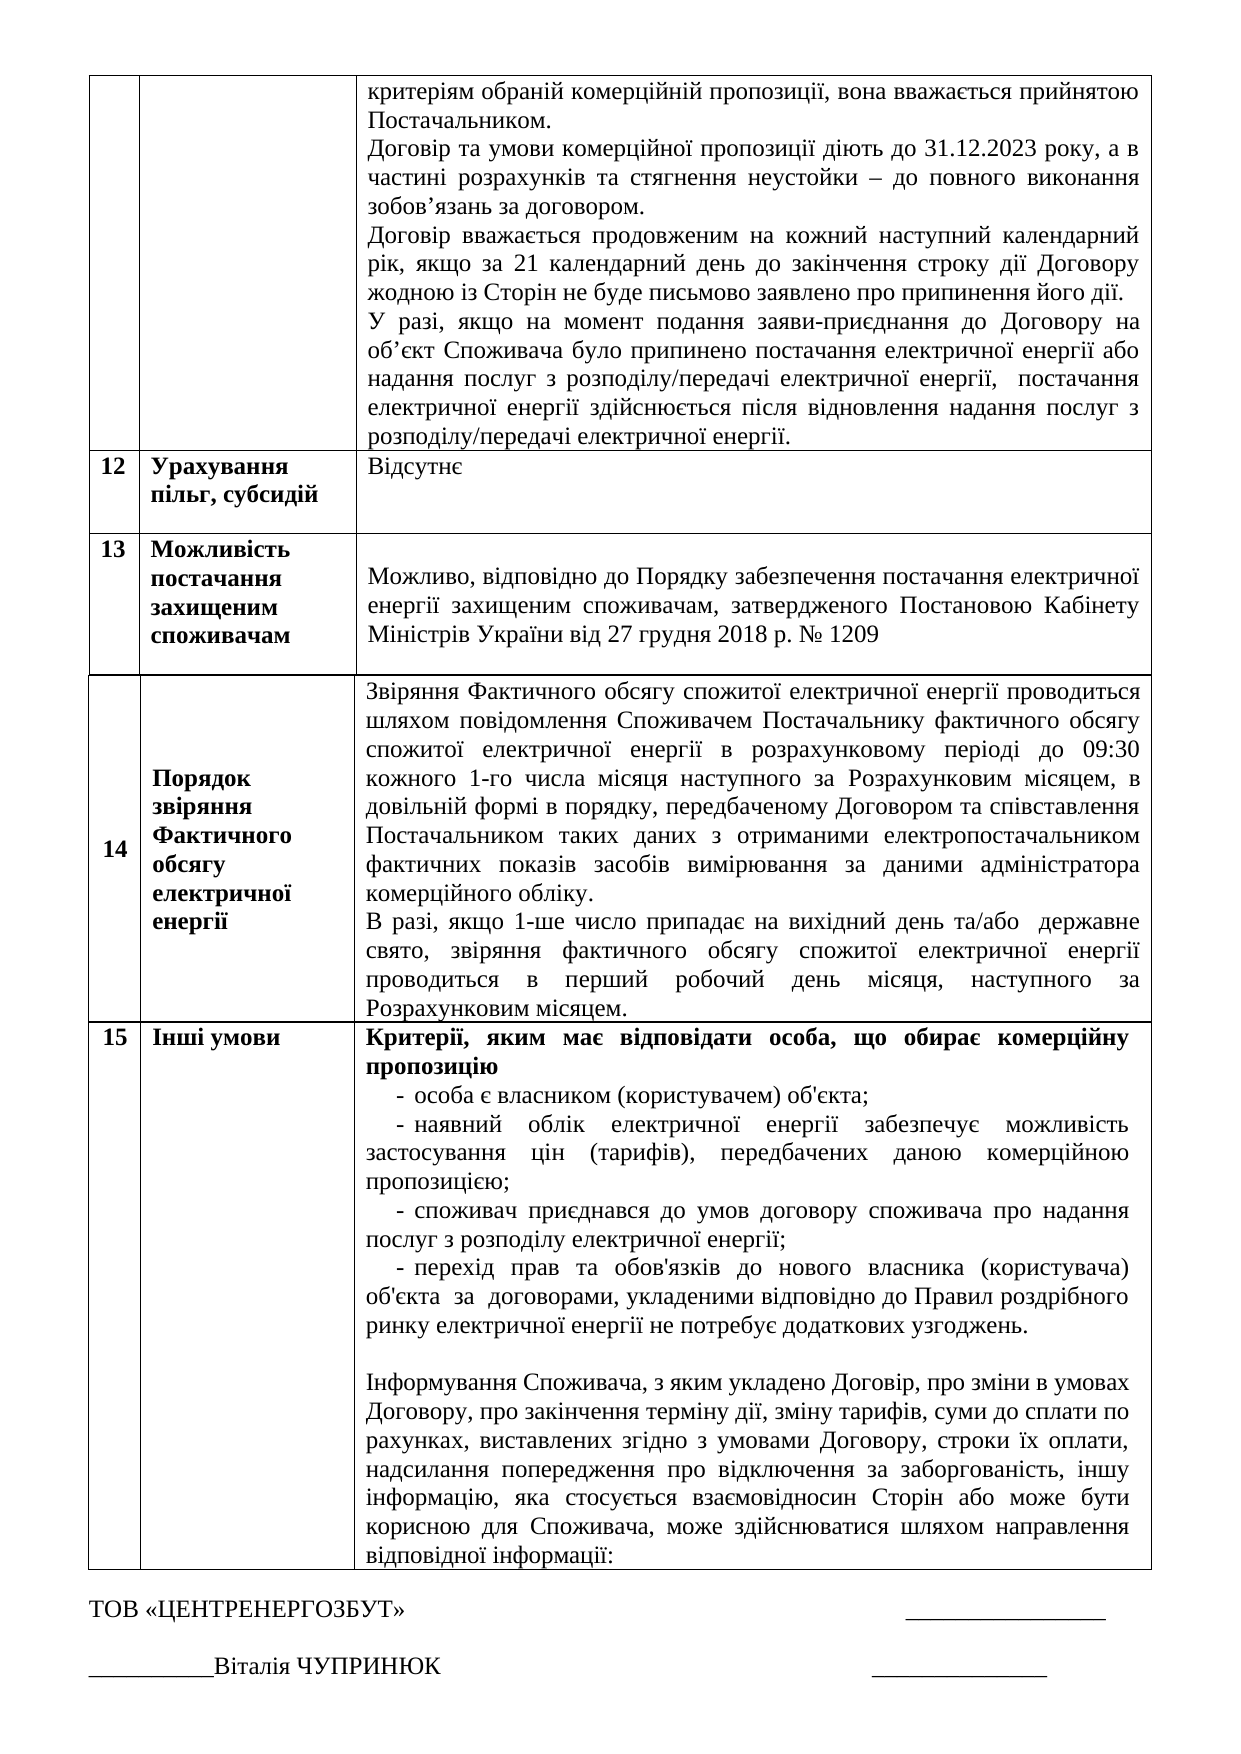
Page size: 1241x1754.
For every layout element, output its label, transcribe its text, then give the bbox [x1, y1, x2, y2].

table_cell 13 [90, 534, 139, 674]
table_cell Відсутнє [357, 451, 1151, 533]
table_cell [140, 76, 356, 450]
table_cell 11 [90, 76, 139, 450]
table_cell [357, 76, 1151, 450]
table_header Порядок звіряння Фактичного обсягу електричної енергії [141, 676, 354, 1021]
table_header Звіряння Фактичного обсягу спожитої електричної енергії проводиться шляхом повідомлення Споживачем Постачальнику фактичного обсягу спожитої електричної енергії в розрахунковому періоді до 09:30 кожного 1-го числа місяця наступного за Розрахунковим місяцем, в довільній формі в порядку, передбаченому Договором та співставлення Постачальником таких даних з отриманими електропостачальником фактичних показів засобів вимірювання за даними адміністратора комерційного обліку. В разі, якщо 1-ше число припадає на вихідний день та/або державне свято, звіряння фактичного обсягу спожитої електричної енергії проводиться в перший робочий день місяця, наступного за Розрахунковим місяцем. [355, 676, 1151, 1021]
table_cell Можливо, відповідно до Порядку забезпечення постачання електричної енергії захищеним споживачам, затвердженого Постановою Кабінету Міністрів України від 27 грудня 2018 р. № 1209 [357, 534, 1151, 674]
table_cell Можливість постачання захищеним споживачам [140, 534, 356, 674]
table_header 14 [89, 676, 140, 1021]
table_cell 12 [90, 451, 139, 533]
table_cell Інші умови [141, 1023, 354, 1569]
table_cell Урахування пільг, субсидій [140, 451, 356, 533]
table_cell 15 [89, 1023, 140, 1569]
